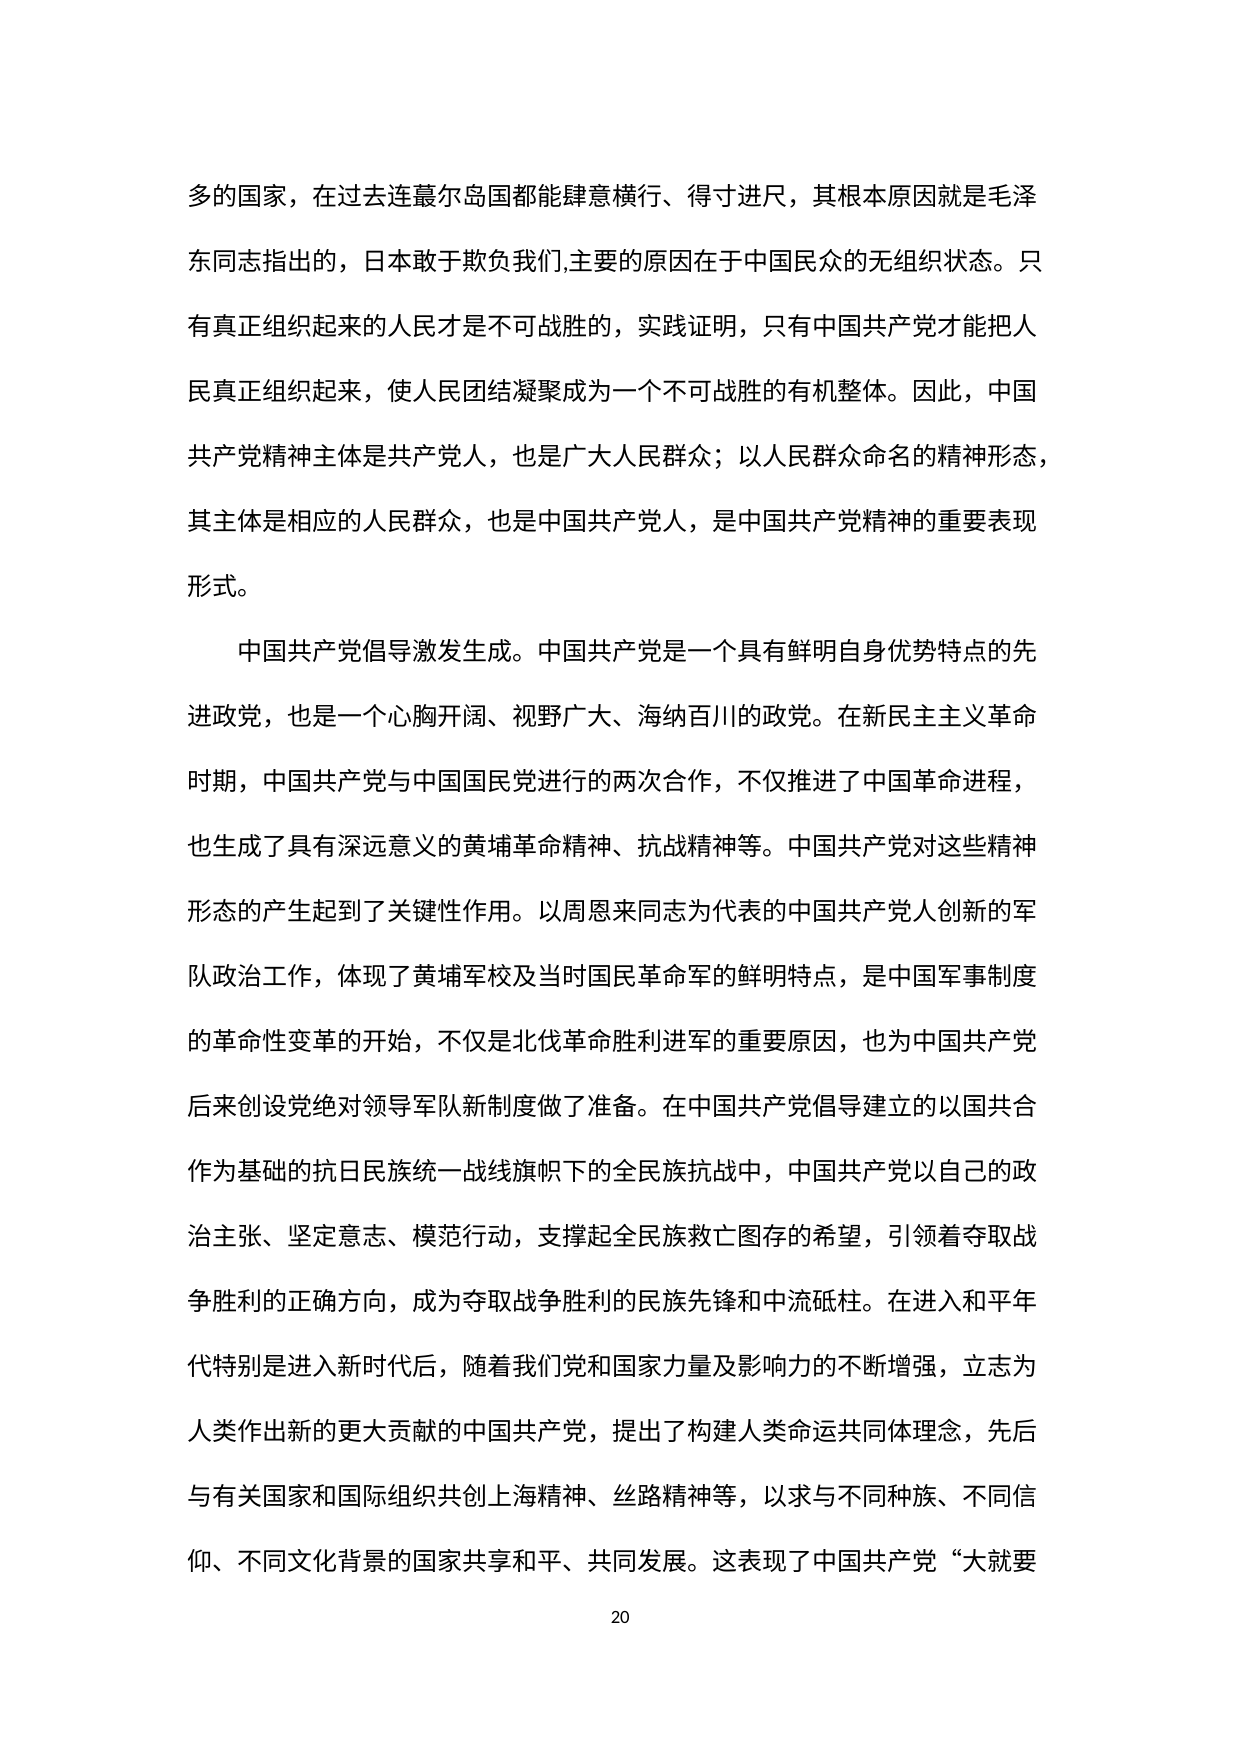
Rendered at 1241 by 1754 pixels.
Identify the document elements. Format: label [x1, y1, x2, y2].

text [187, 162, 1053, 617]
text [187, 617, 1053, 1592]
